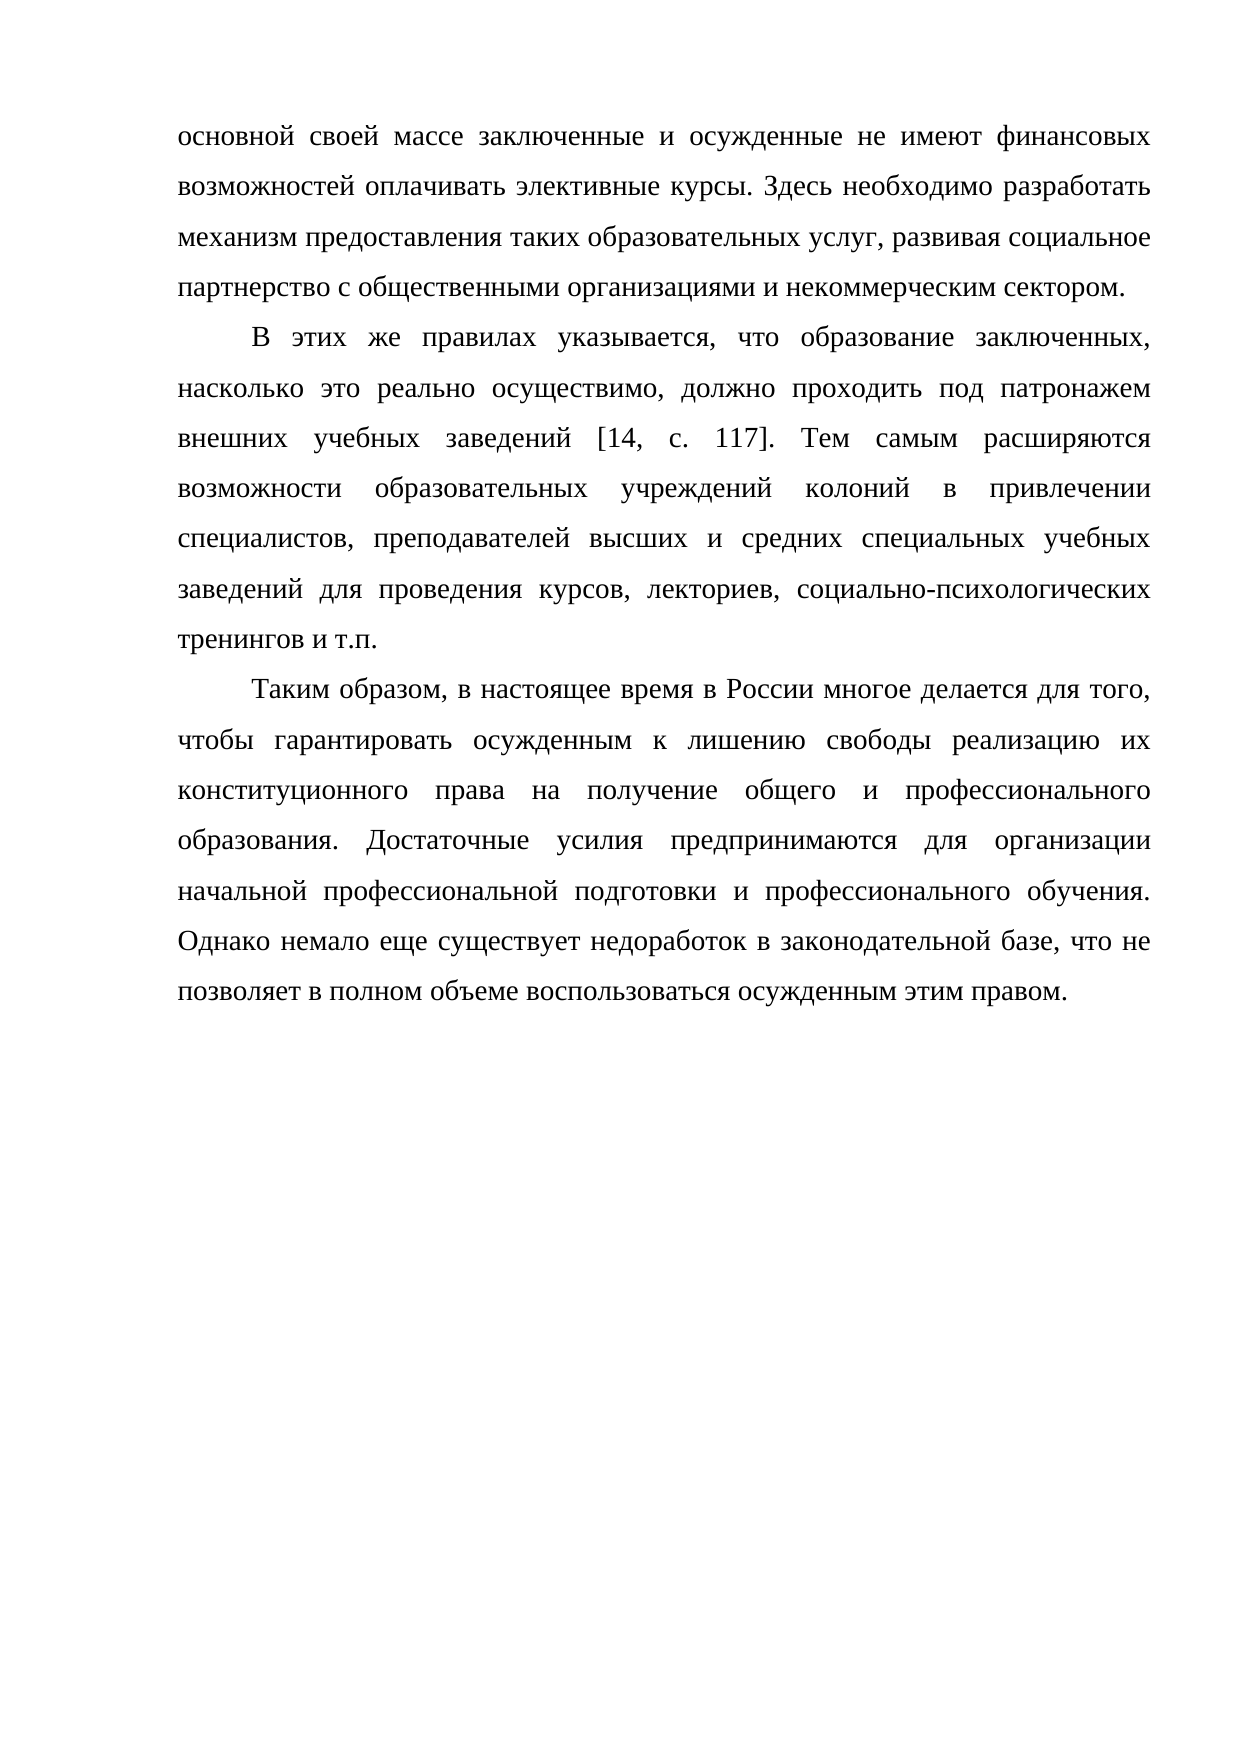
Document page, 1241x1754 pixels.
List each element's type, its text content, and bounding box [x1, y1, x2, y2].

text В этих же правилах указывается, что образование заключенных, насколько это реально осуществимо, должно проходить под патронажем внешних учебных заведений [14, с. 117]. Тем самым расширяются возможности образовательных учреждений колоний в привлечении специалистов, преподавателей высших и средних специальных учебных заведений для проведения курсов, лекториев, социально-психологических тренингов и т.п. [177, 319, 1152, 655]
text Таким образом, в настоящее время в России многое делается для того, чтобы гарантировать осужденным к лишению свободы реализацию их конституционного права на получение общего и профессионального образования. Достаточные усилия предпринимаются для организации начальной профессиональной подготовки и профессионального обучения. Однако немало еще существует недоработок в законодательной базе, что не позволяет в полном объеме воспользоваться осужденным этим правом. [177, 672, 1152, 1007]
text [177, 118, 1152, 303]
